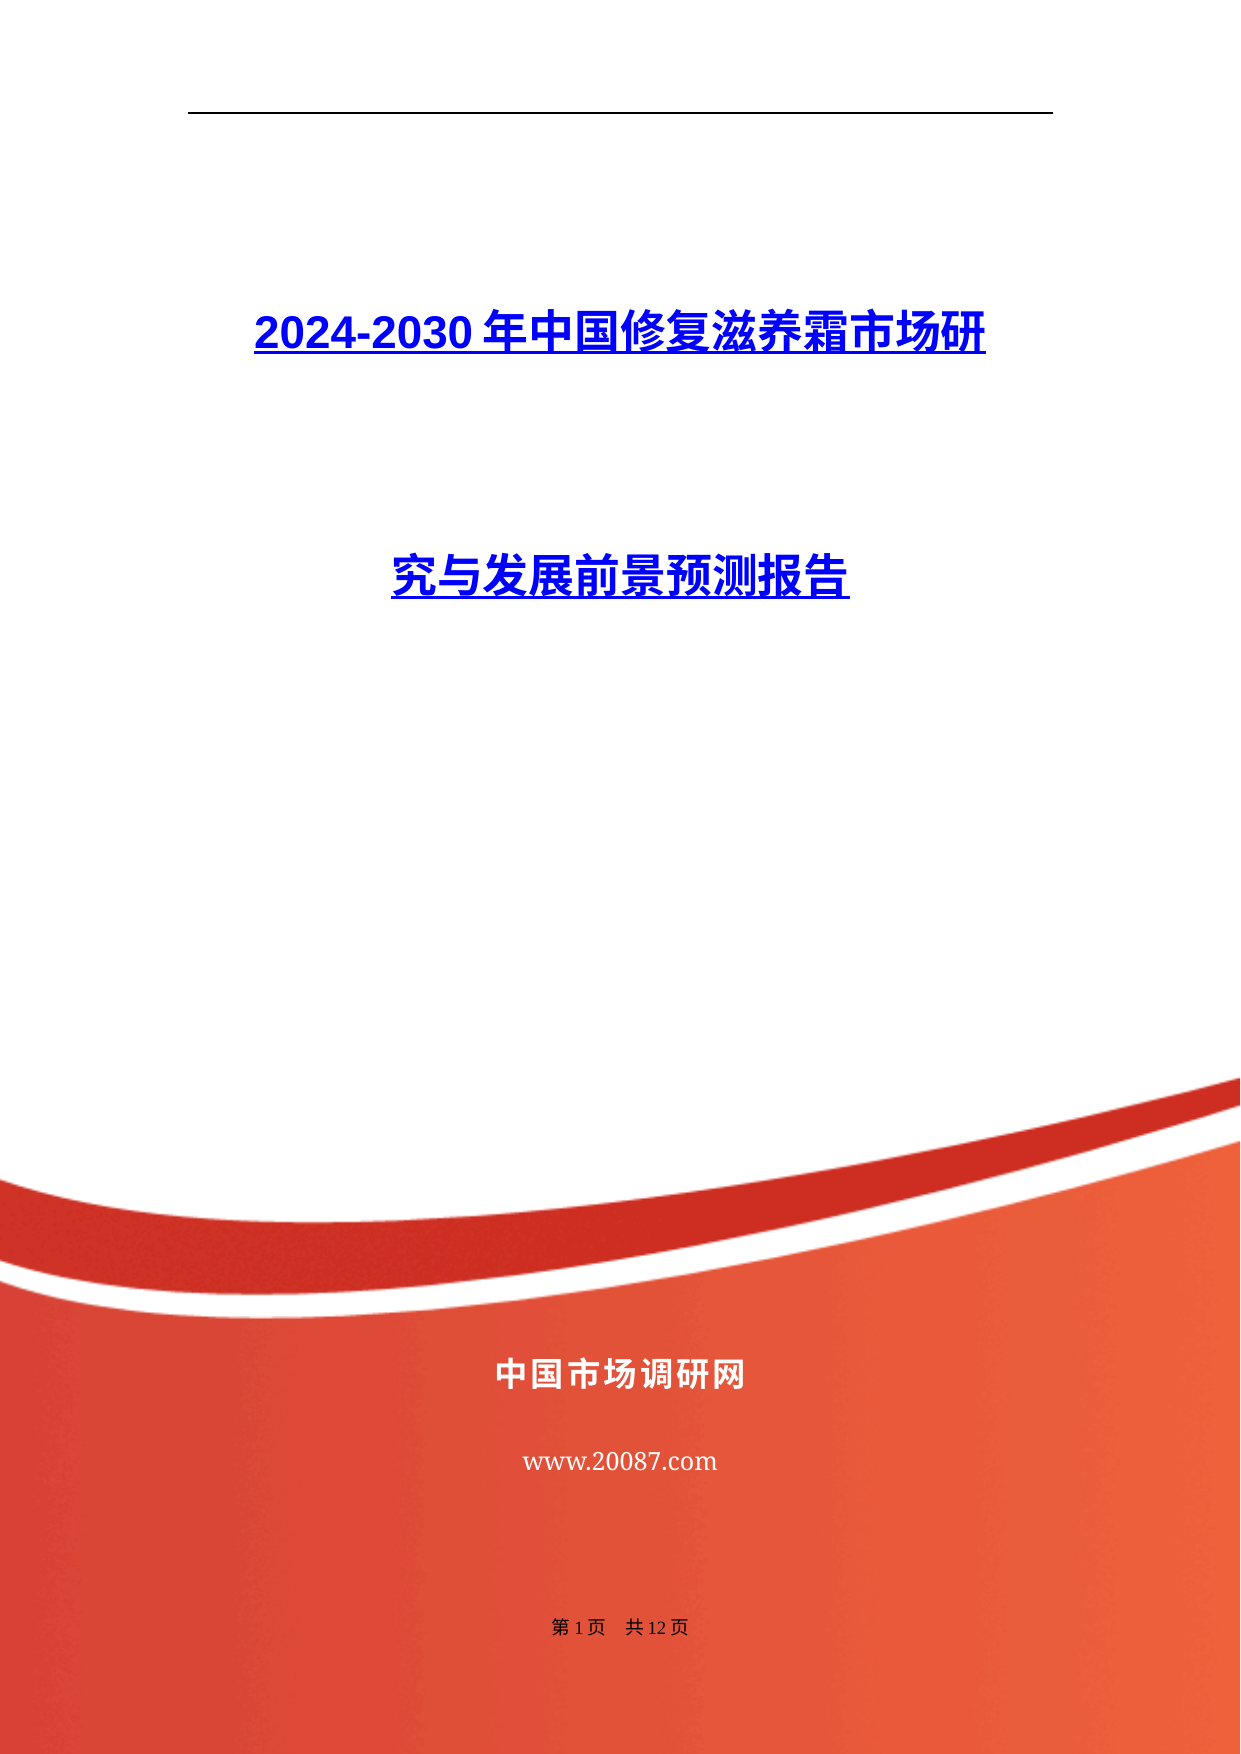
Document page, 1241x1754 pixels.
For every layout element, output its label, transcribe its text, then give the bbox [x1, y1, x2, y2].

text www.20087.com [187, 1428, 1053, 1493]
subtitle 中国市场调研网 [187, 1339, 1053, 1404]
table_header 2024-2030年中国修复滋养霜市场研究与发展前景预测报告 [188, 207, 1053, 773]
picture [0, 1006, 1241, 1754]
